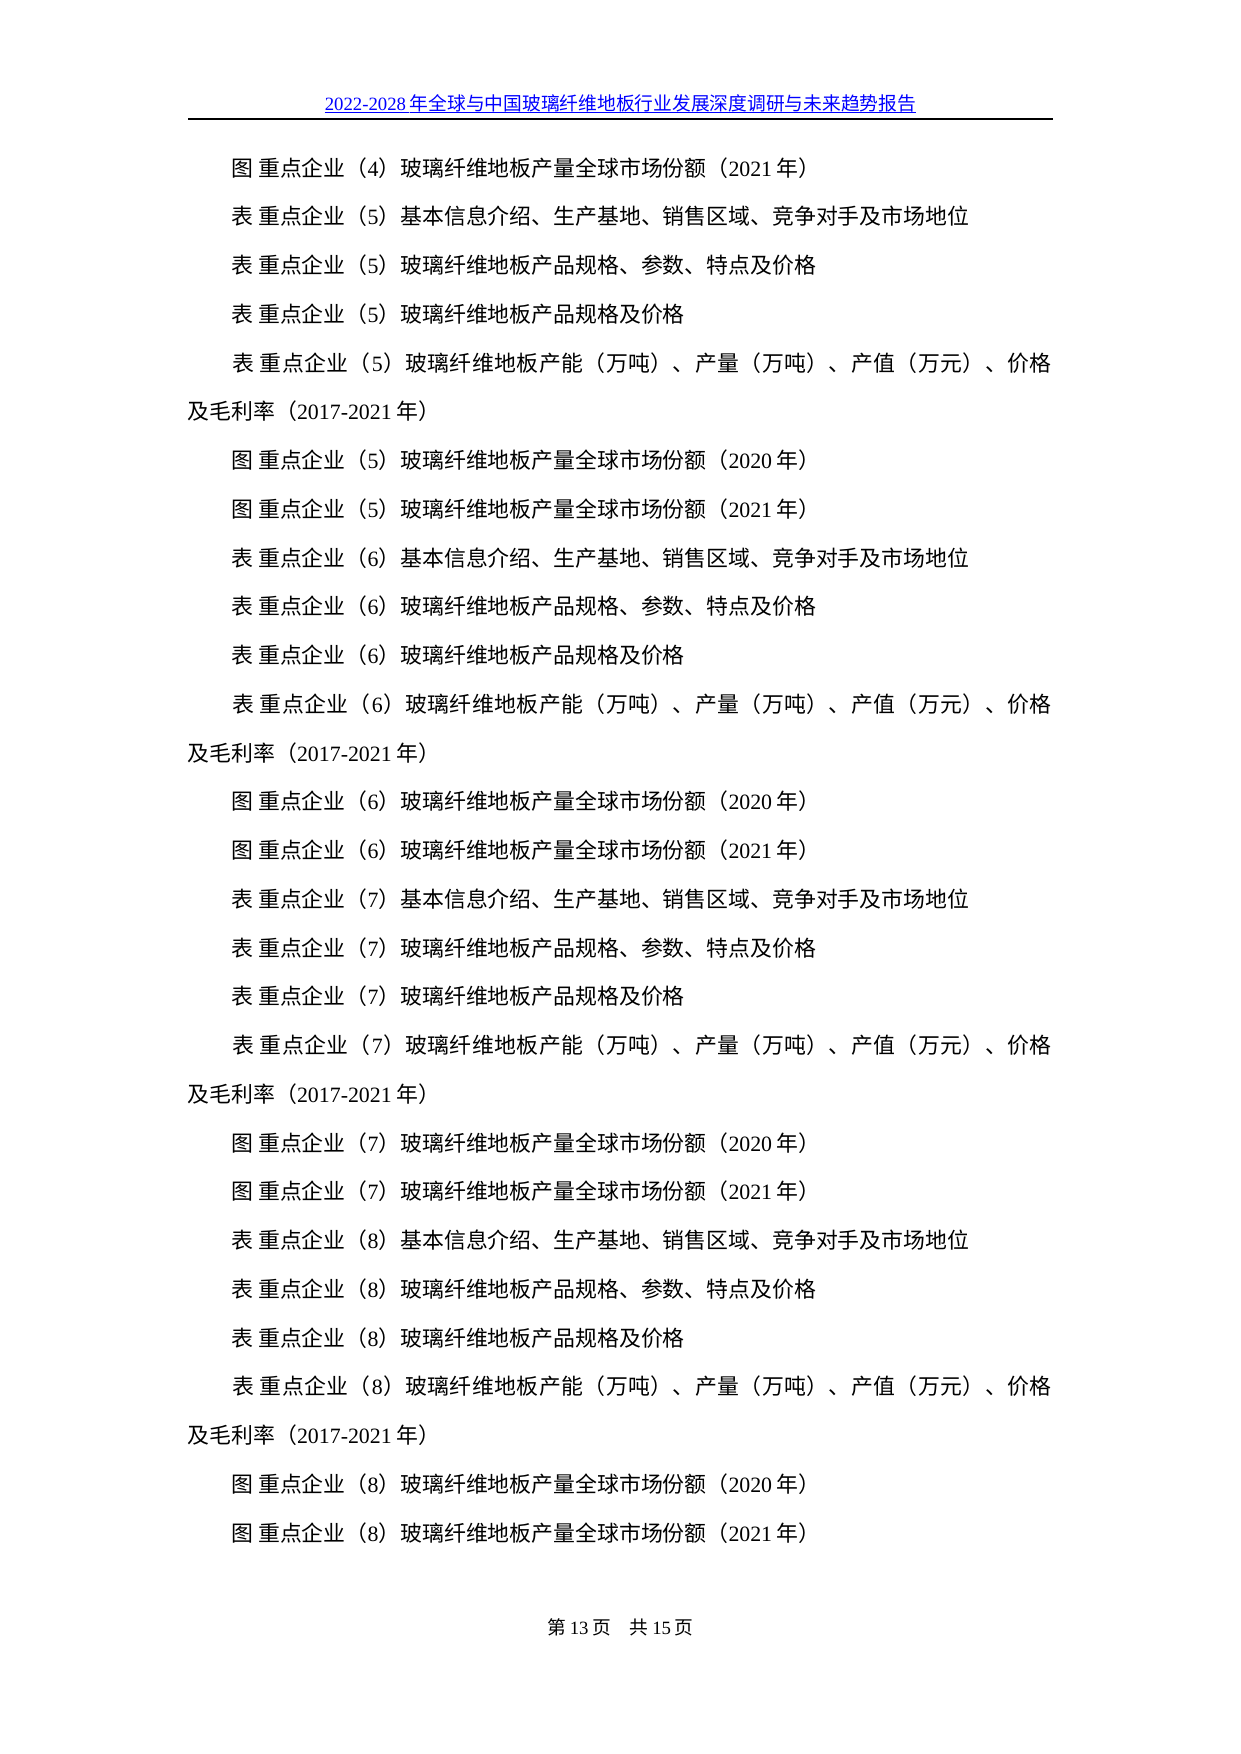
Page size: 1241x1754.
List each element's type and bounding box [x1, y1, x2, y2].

text [187, 150, 1053, 1548]
